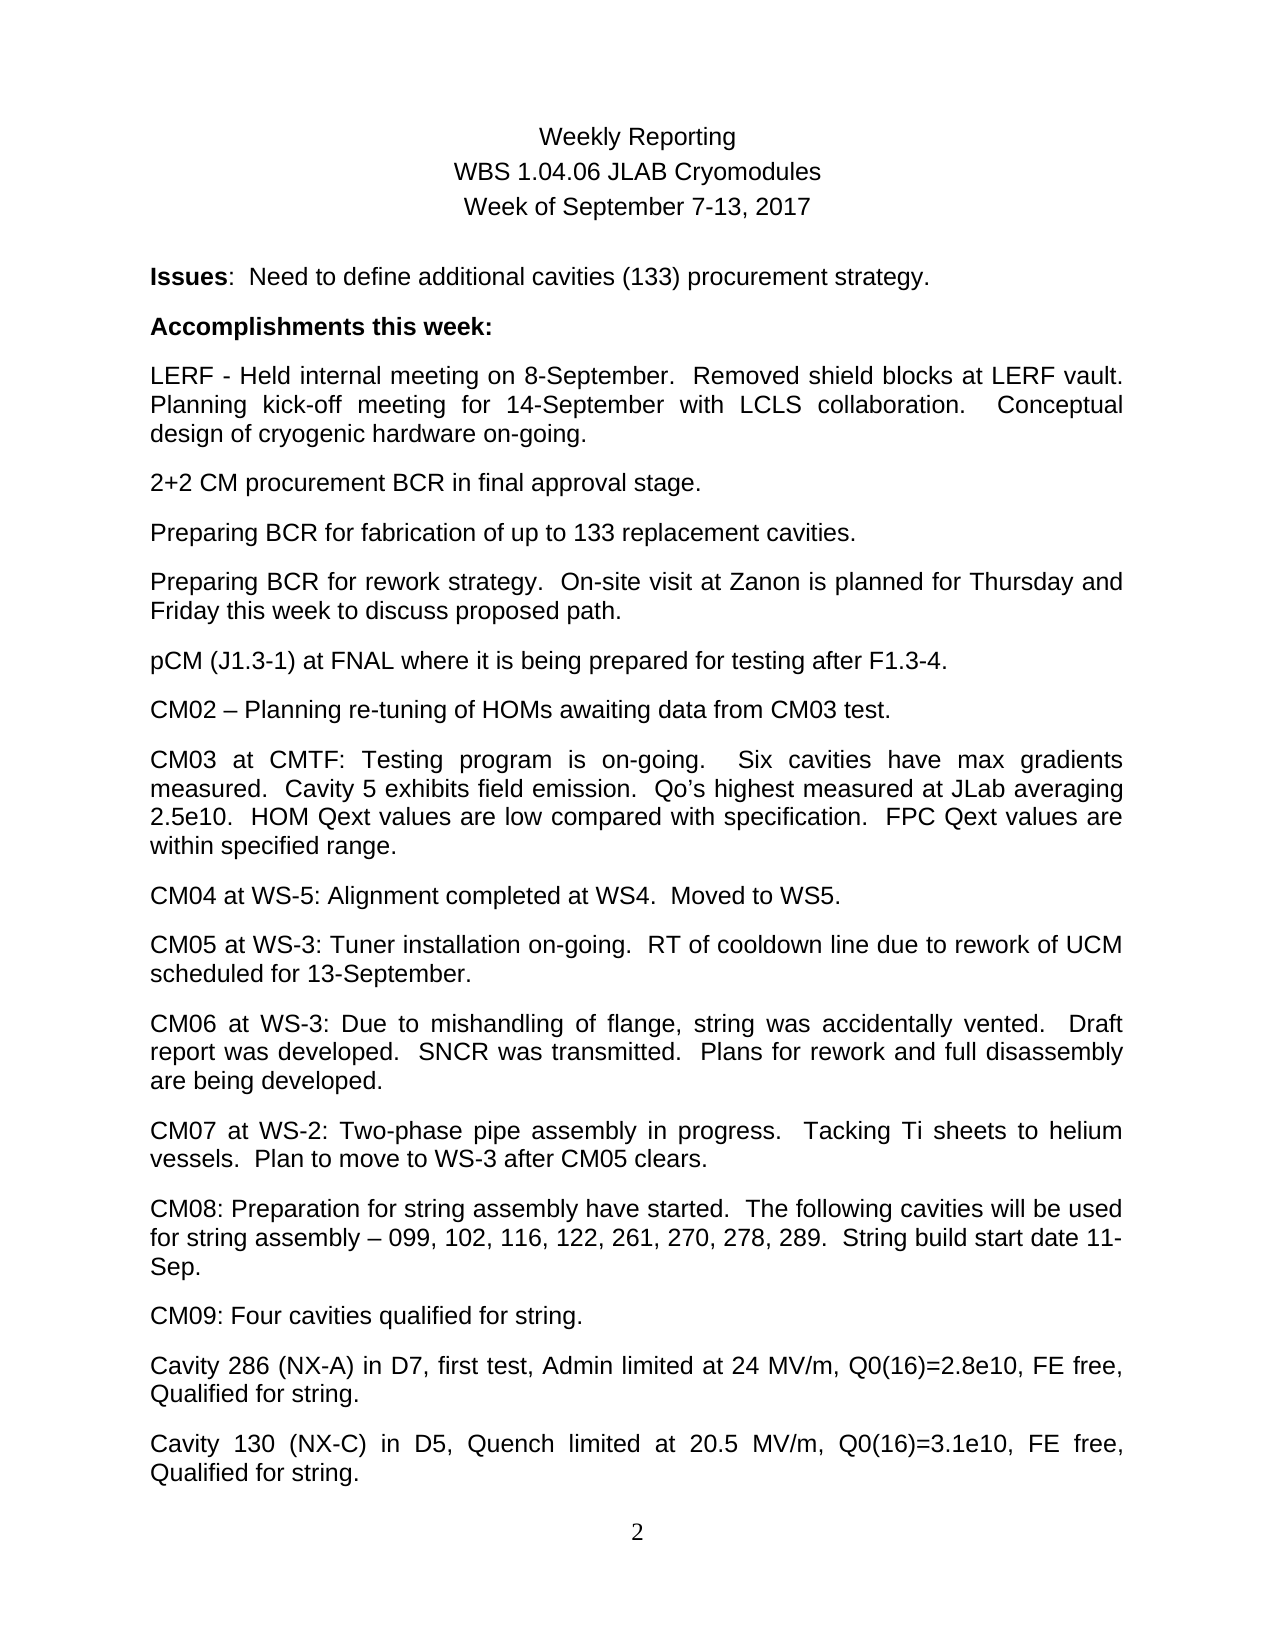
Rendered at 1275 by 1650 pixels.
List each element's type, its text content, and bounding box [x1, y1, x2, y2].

text Issues: Need to define additional cavities (133) procurement strategy. [150, 262, 1125, 291]
text Week of September 7-13, 2017 [150, 192, 1125, 221]
text Preparing BCR for fabrication of up to 133 replacement cavities. [150, 518, 1125, 546]
text Cavity 286 (NX-A) in D7, first test, Admin limited at 24 MV/m, Q0(16)=2.8e10, FE free, Qualified for string. [150, 1351, 1125, 1408]
text WBS 1.04.06 JLAB Cryomodules [150, 157, 1125, 186]
text Preparing BCR for rework strategy. On-site visit at Zanon is planned for Thursday and Friday this week to discuss proposed path. [150, 567, 1125, 625]
text Accomplishments this week: [150, 311, 1125, 340]
text CM03 at CMTF: Testing program is on-going. Six cavities have max gradients measured. Cavity 5 exhibits field emission. Qo’s highest measured at JLab averaging 2.5e10. HOM Qext values are low compared with specification. FPC Qext values are within specified range. [150, 745, 1125, 860]
text CM02 – Planning re-tuning of HOMs awaiting data from CM03 test. [150, 695, 1125, 724]
text Weekly Reporting [150, 122, 1125, 151]
text LERF - Held internal meeting on 8-September. Removed shield blocks at LERF vault. Planning kick-off meeting for 14-September with LCLS collaboration. Conceptual design of cryogenic hardware on-going. [150, 361, 1125, 447]
text pCM (J1.3-1) at FNAL where it is being prepared for testing after F1.3-4. [150, 646, 1125, 674]
text Cavity 130 (NX-C) in D5, Quench limited at 20.5 MV/m, Q0(16)=3.1e10, FE free, Qualified for string. [150, 1429, 1125, 1486]
text CM07 at WS-2: Two-phase pipe assembly in progress. Tacking Ti sheets to helium vessels. Plan to move to WS-3 after CM05 clears. [150, 1116, 1125, 1173]
text CM06 at WS-3: Due to mishandling of flange, string was accidentally vented. Draft report was developed. SNCR was transmitted. Plans for rework and full disassembly are being developed. [150, 1008, 1125, 1095]
text CM09: Four cavities qualified for string. [150, 1301, 1125, 1330]
text CM04 at WS-5: Alignment completed at WS4. Moved to WS5. [150, 881, 1125, 909]
text CM08: Preparation for string assembly have started. The following cavities will be used for string assembly – 099, 102, 116, 122, 261, 270, 278, 289. String build start date 11-Sep. [150, 1194, 1125, 1280]
text 2+2 CM procurement BCR in final approval stage. [150, 468, 1125, 497]
text CM05 at WS-3: Tuner installation on-going. RT of cooldown line due to rework of UCM scheduled for 13-September. [150, 930, 1125, 988]
